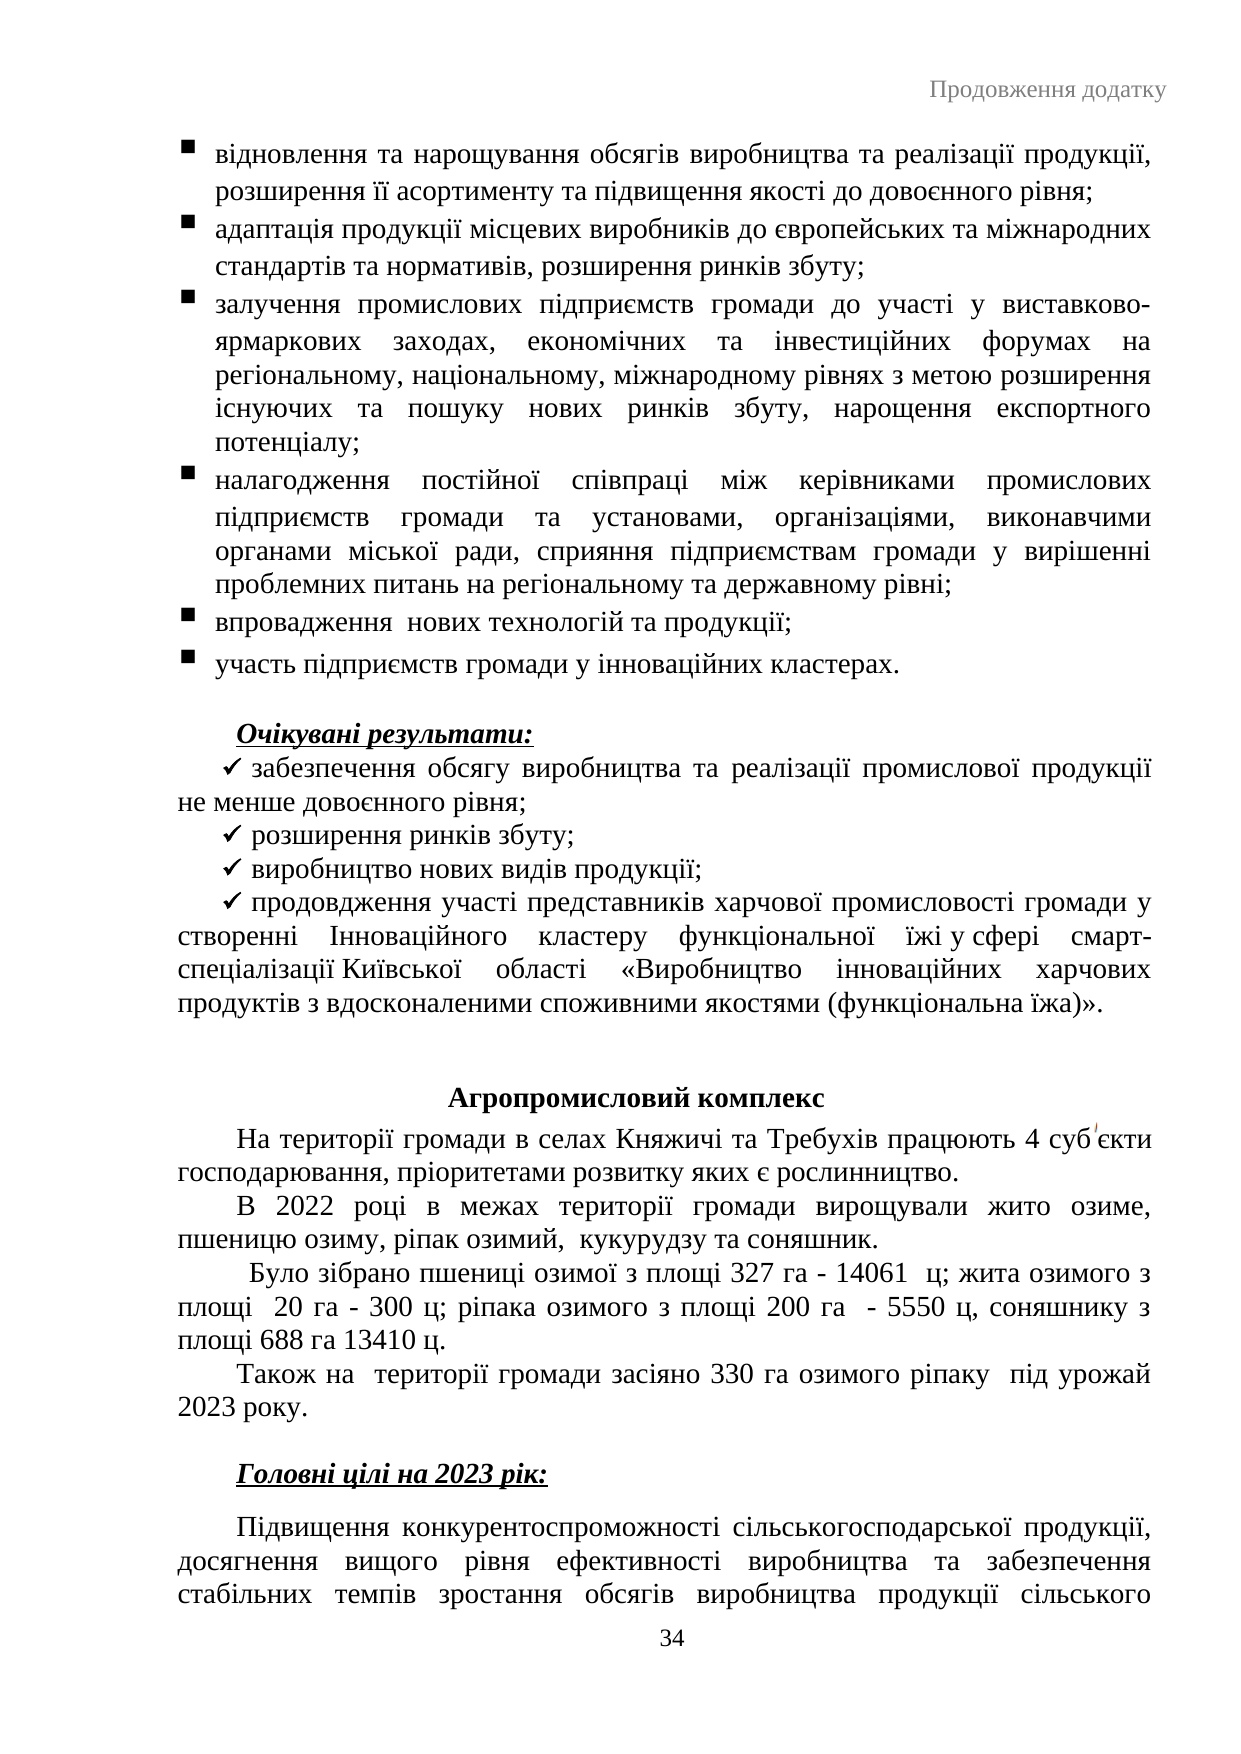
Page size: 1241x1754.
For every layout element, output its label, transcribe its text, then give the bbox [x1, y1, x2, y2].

list В 2022 році в межах території громади вирощували жито озиме, пшеницю озиму, ріпак озимий, кукурудзу та соняшник. [177, 1188, 1152, 1255]
text Також на території громади засіяно 330 га озимого ріпаку під урожай 2023 року. [177, 1356, 1152, 1423]
list На території громади в селах Княжичі та Требухів працюють 4 субєкти господарювання, пріоритетами розвитку яких є рослинництво. [177, 1114, 1152, 1188]
list залучення промислових підприємств громади до участі у виставково-ярмаркових заходах, економічних та інвестиційних форумах на регіональному, національному, міжнародному рівнях з метою розширення існуючих та пошуку нових ринків збуту, нарощення експортного потенціалу; [177, 282, 1152, 457]
list відновлення та нарощування обсягів виробництва та реалізації продукції, розширення її асортименту та підвищення якості до довоєнного рівня; [177, 131, 1152, 206]
list забезпечення обсягу виробництва та реалізації промислової продукції не менше довоєнного рівня; [177, 750, 1152, 817]
text Головні цілі на 2023 рік: [177, 1456, 1152, 1490]
list участь підприємств громади у інноваційних кластерах. [177, 641, 1152, 683]
list розширення ринків збуту; [177, 817, 1152, 851]
text Було зібрано пшениці озимої з площі 327 га - 14061 ц; жита озимого з площі 20 га - 300 ц; ріпака озимого з площі 200 га - 5550 ц, соняшнику з площі 688 га 13410 ц. [177, 1255, 1152, 1356]
list налагодження постійної співпраці між керівниками промислових підприємств громади та установами, організаціями, виконавчими органами міської ради, сприяння підприємствам громади у вирішенні проблемних питань на регіональному та державному рівні; [177, 457, 1152, 600]
list впровадження нових технологій та продукції; [177, 600, 1152, 641]
list Агропромисловий комплекс [177, 1080, 1152, 1114]
list адаптація продукції місцевих виробників до європейських та міжнародних стандартів та нормативів, розширення ринків збуту; [177, 206, 1152, 282]
picture [1092, 1113, 1098, 1149]
text Очікувані результати: [177, 717, 1152, 750]
list виробництво нових видів продукції; [177, 851, 1152, 884]
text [177, 1509, 1152, 1610]
list продовдження участі представників харчової промисловості громади у створенні Інноваційного кластеру функціональної їжі у сфері смарт-спеціалізації Київської області «Виробництво інноваційних харчових продуктів з вдосконаленими споживними якостями (функціональна їжа)». [177, 884, 1152, 1018]
